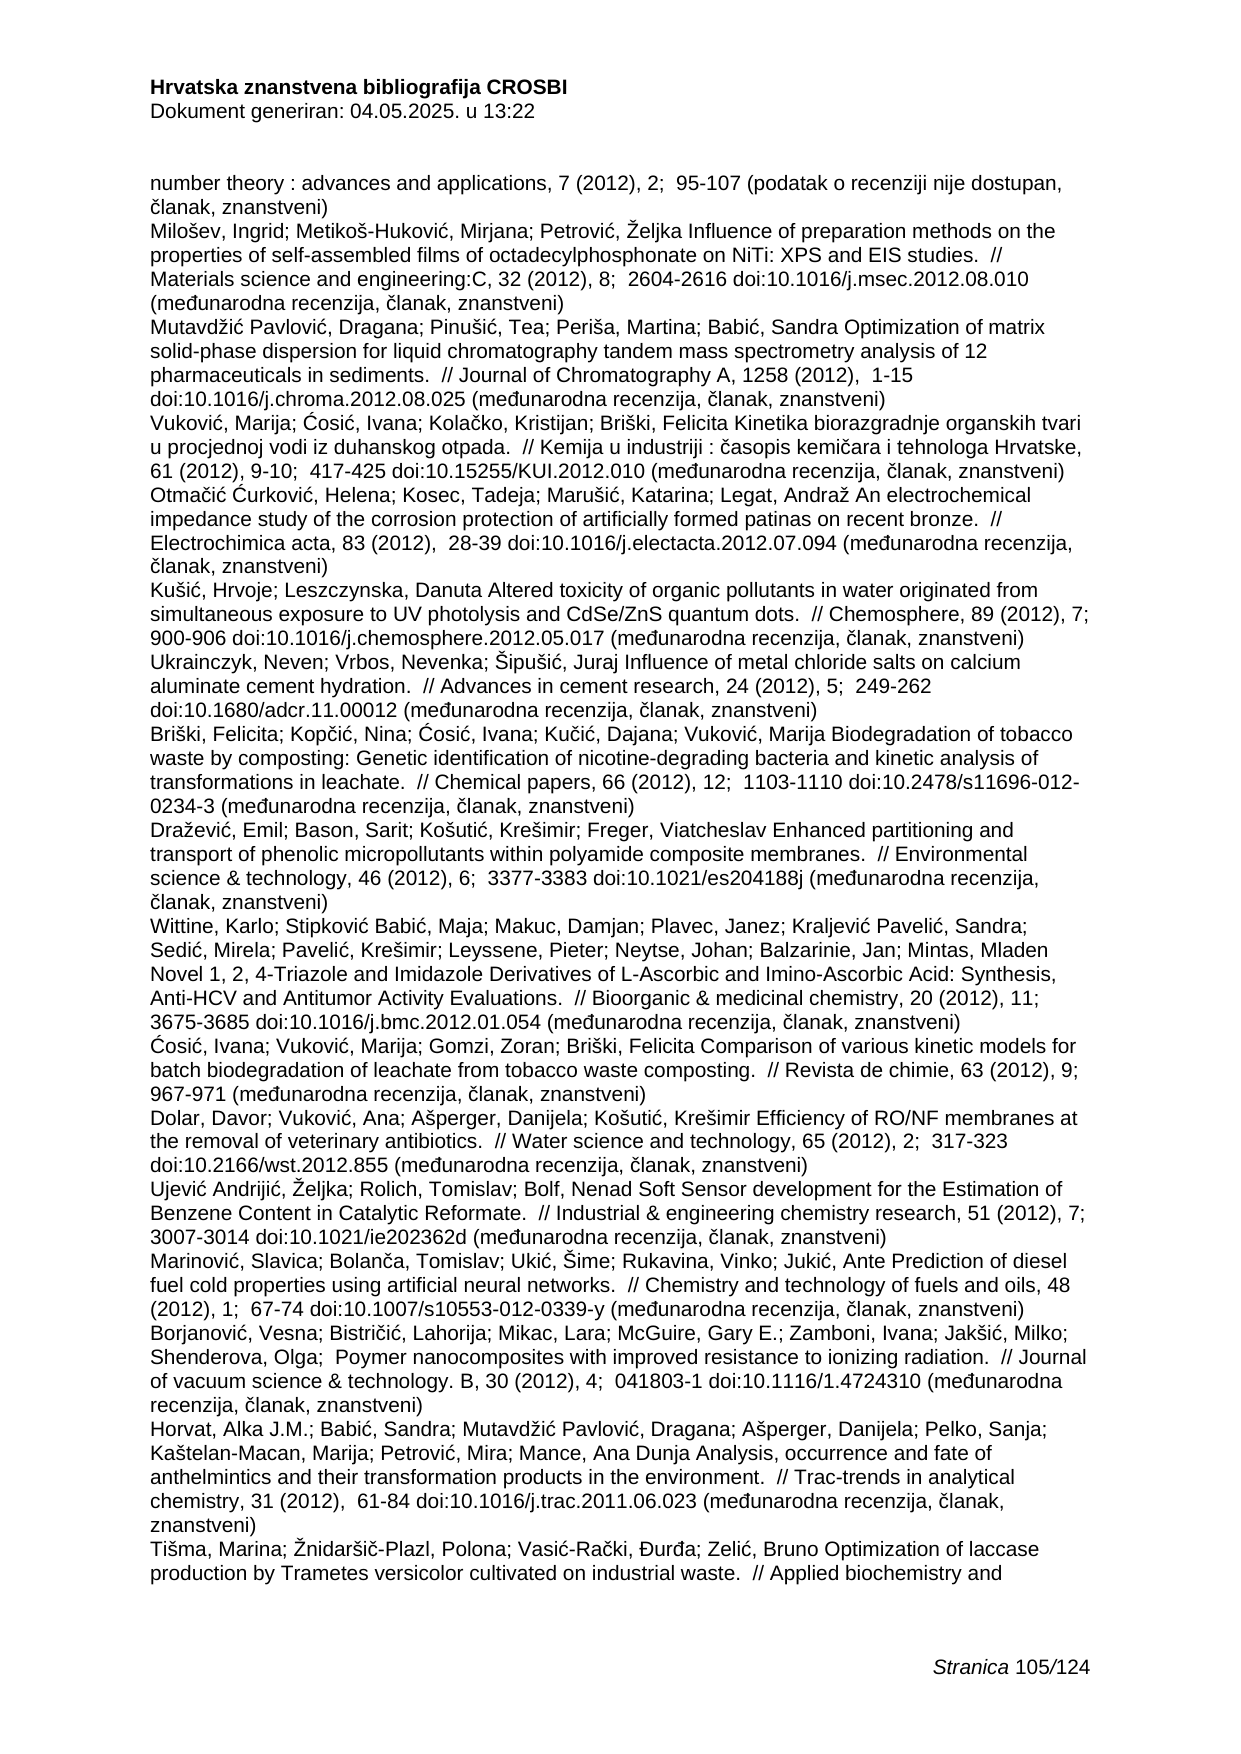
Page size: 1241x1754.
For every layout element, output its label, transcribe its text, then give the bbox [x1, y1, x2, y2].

text Milošev, Ingrid; Metikoš-Huković, Mirjana; Petrović, Željka [150, 219, 1090, 315]
text Otmačić Ćurković, Helena; Kosec, Tadeja; Marušić, Katarina; Legat, Andraž [150, 482, 1090, 578]
text Borjanović, Vesna; Bistričić, Lahorija; Mikac, Lara; McGuire, Gary E.; Zamboni, Ivana; Jakšić, Milko; Shenderova, Olga; [150, 1321, 1090, 1417]
text Mutavdžić Pavlović, Dragana; Pinušić, Tea; Periša, Martina; Babić, Sandra [150, 315, 1090, 411]
text Wittine, Karlo; Stipković Babić, Maja; Makuc, Damjan; Plavec, Janez; Kraljević Pavelić, Sandra; Sedić, Mirela; Pavelić, Krešimir; Leyssene, Pieter; Neytse, Johan; Balzarinie, Jan; Mintas, Mladen [150, 914, 1090, 1033]
text Ujević Andrijić, Željka; Rolich, Tomislav; Bolf, Nenad [150, 1177, 1090, 1249]
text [150, 1537, 1090, 1584]
text Vuković, Marija; Ćosić, Ivana; Kolačko, Kristijan; Briški, Felicita [150, 411, 1090, 482]
text Dolar, Davor; Vuković, Ana; Ašperger, Danijela; Košutić, Krešimir [150, 1105, 1090, 1177]
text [150, 171, 1090, 219]
text Horvat, Alka J.M.; Babić, Sandra; Mutavdžić Pavlović, Dragana; Ašperger, Danijela; Pelko, Sanja; Kaštelan-Macan, Marija; Petrović, Mira; Mance, Ana Dunja [150, 1417, 1090, 1537]
text Marinović, Slavica; Bolanča, Tomislav; Ukić, Šime; Rukavina, Vinko; Jukić, Ante [150, 1249, 1090, 1321]
text Ćosić, Ivana; Vuković, Marija; Gomzi, Zoran; Briški, Felicita [150, 1033, 1090, 1105]
text Ukrainczyk, Neven; Vrbos, Nevenka; Šipušić, Juraj [150, 650, 1090, 722]
text Dražević, Emil; Bason, Sarit; Košutić, Krešimir; Freger, Viatcheslav [150, 818, 1090, 914]
text Briški, Felicita; Kopčić, Nina; Ćosić, Ivana; Kučić, Dajana; Vuković, Marija [150, 722, 1090, 818]
text Kušić, Hrvoje; Leszczynska, Danuta [150, 578, 1090, 650]
